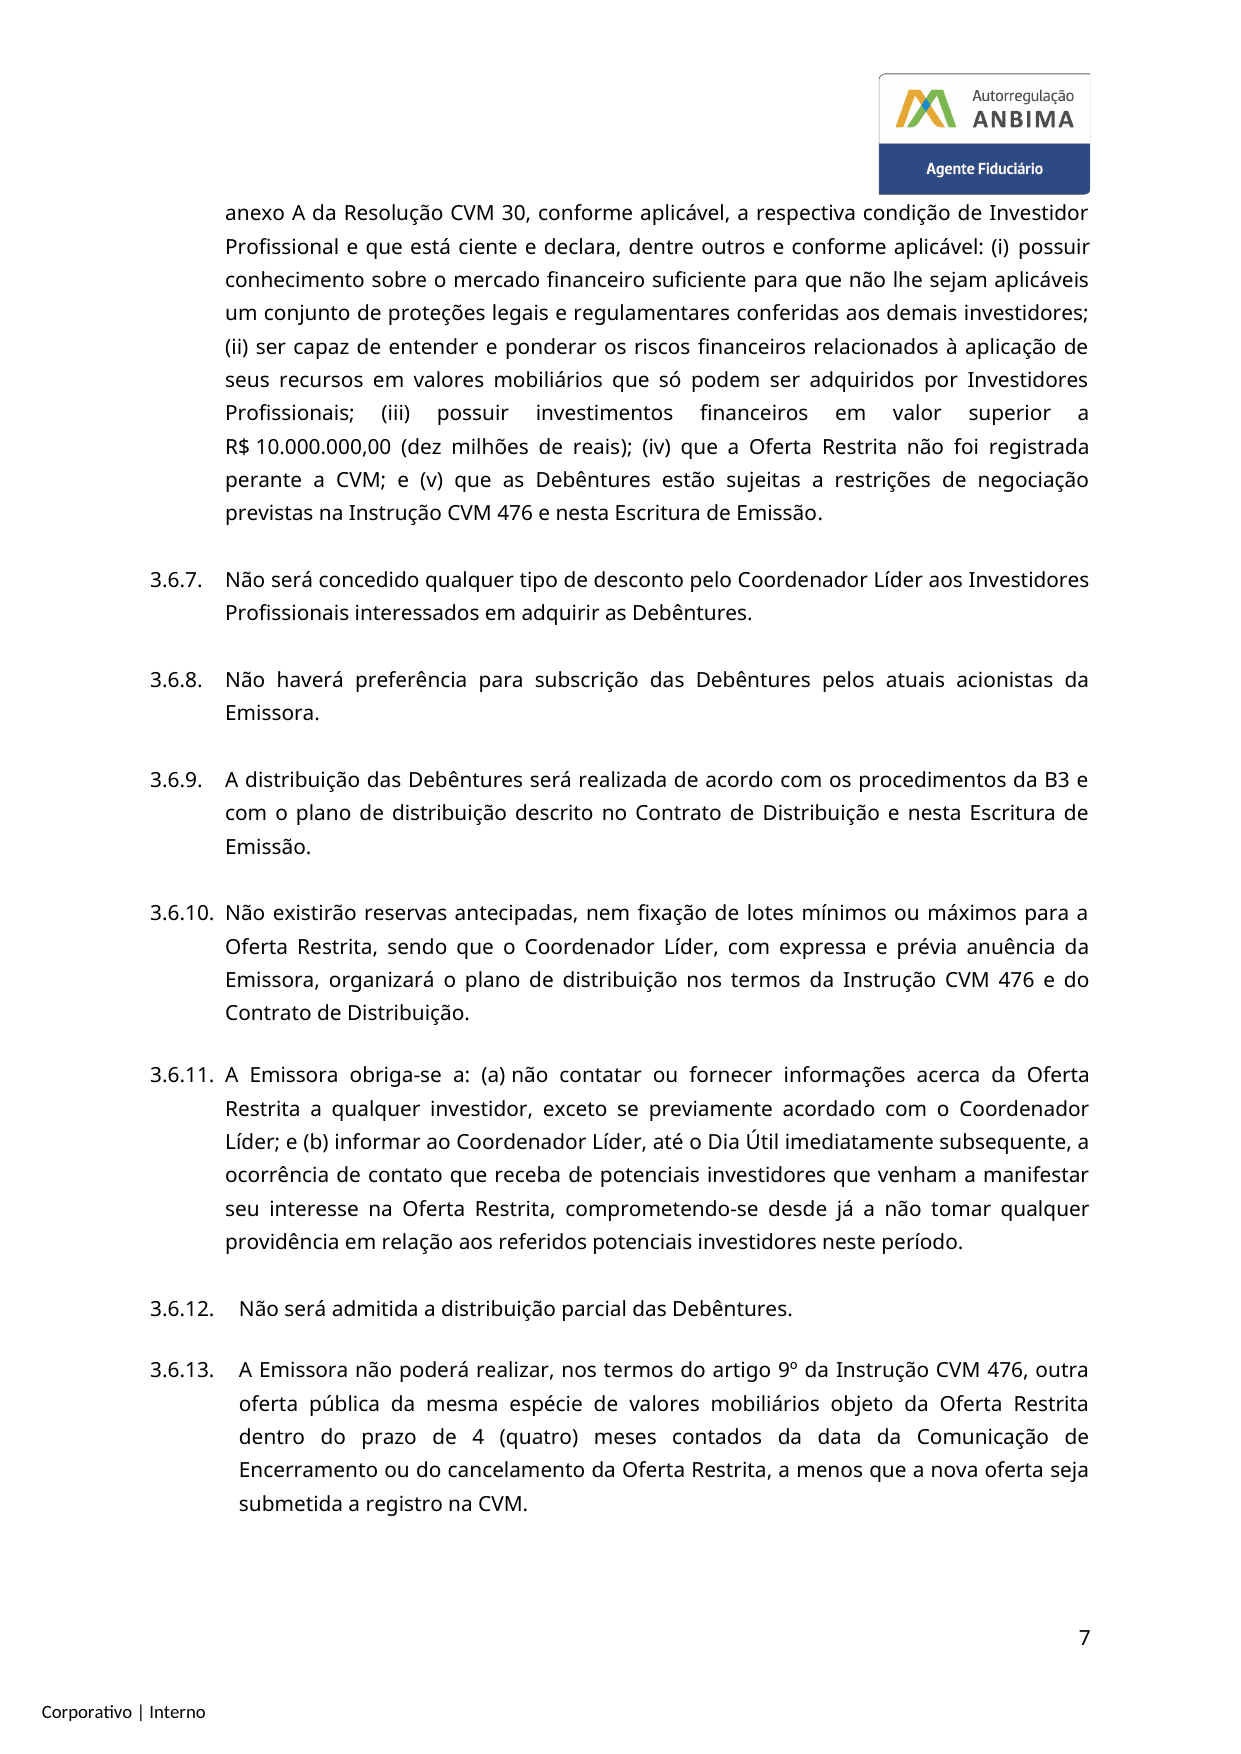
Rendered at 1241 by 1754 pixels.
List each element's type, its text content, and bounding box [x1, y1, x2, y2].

list A Emissora não poderá realizar, nos termos do artigo 9º da Instrução CVM 476, outra oferta pública da mesma espécie de valores mobiliários objeto da Oferta Restrita dentro do prazo de 4 (quatro) meses contados da data da Comunicação de Encerramento ou do cancelamento da Oferta Restrita, a menos que a nova oferta seja submetida a registro na CVM. [150, 1351, 1090, 1518]
list A distribuição das Debêntures será realizada de acordo com os procedimentos da B3 e com o plano de distribuição descrito no Contrato de Distribuição e nesta Escritura de Emissão. [150, 761, 1090, 861]
list Não será concedido qualquer tipo de desconto pelo Coordenador Líder aos Investidores Profissionais interessados em adquirir as Debêntures. [150, 561, 1090, 627]
list Não haverá preferência para subscrição das Debêntures pelos atuais acionistas da Emissora. [150, 661, 1090, 727]
list Não será admitida a distribuição parcial das Debêntures. [150, 1289, 1090, 1323]
list A Emissora obriga-se a: (a) não contatar ou fornecer informações acerca da Oferta Restrita a qualquer investidor, exceto se previamente acordado com o Coordenador Líder; e (b) informar ao Coordenador Líder, até o Dia Útil imediatamente subsequente, a ocorrência de contato que receba de potenciais investidores que venham a manifestar seu interesse na Oferta Restrita, comprometendo-se desde já a não tomar qualquer providência em relação aos referidos potenciais investidores neste período. [150, 1056, 1090, 1256]
picture [878, 73, 1091, 195]
list Não existirão reservas antecipadas, nem fixação de lotes mínimos ou máximos para a Oferta Restrita, sendo que o Coordenador Líder, com expressa e prévia anuência da Emissora, organizará o plano de distribuição nos termos da Instrução CVM 476 e do Contrato de Distribuição. [150, 894, 1090, 1027]
